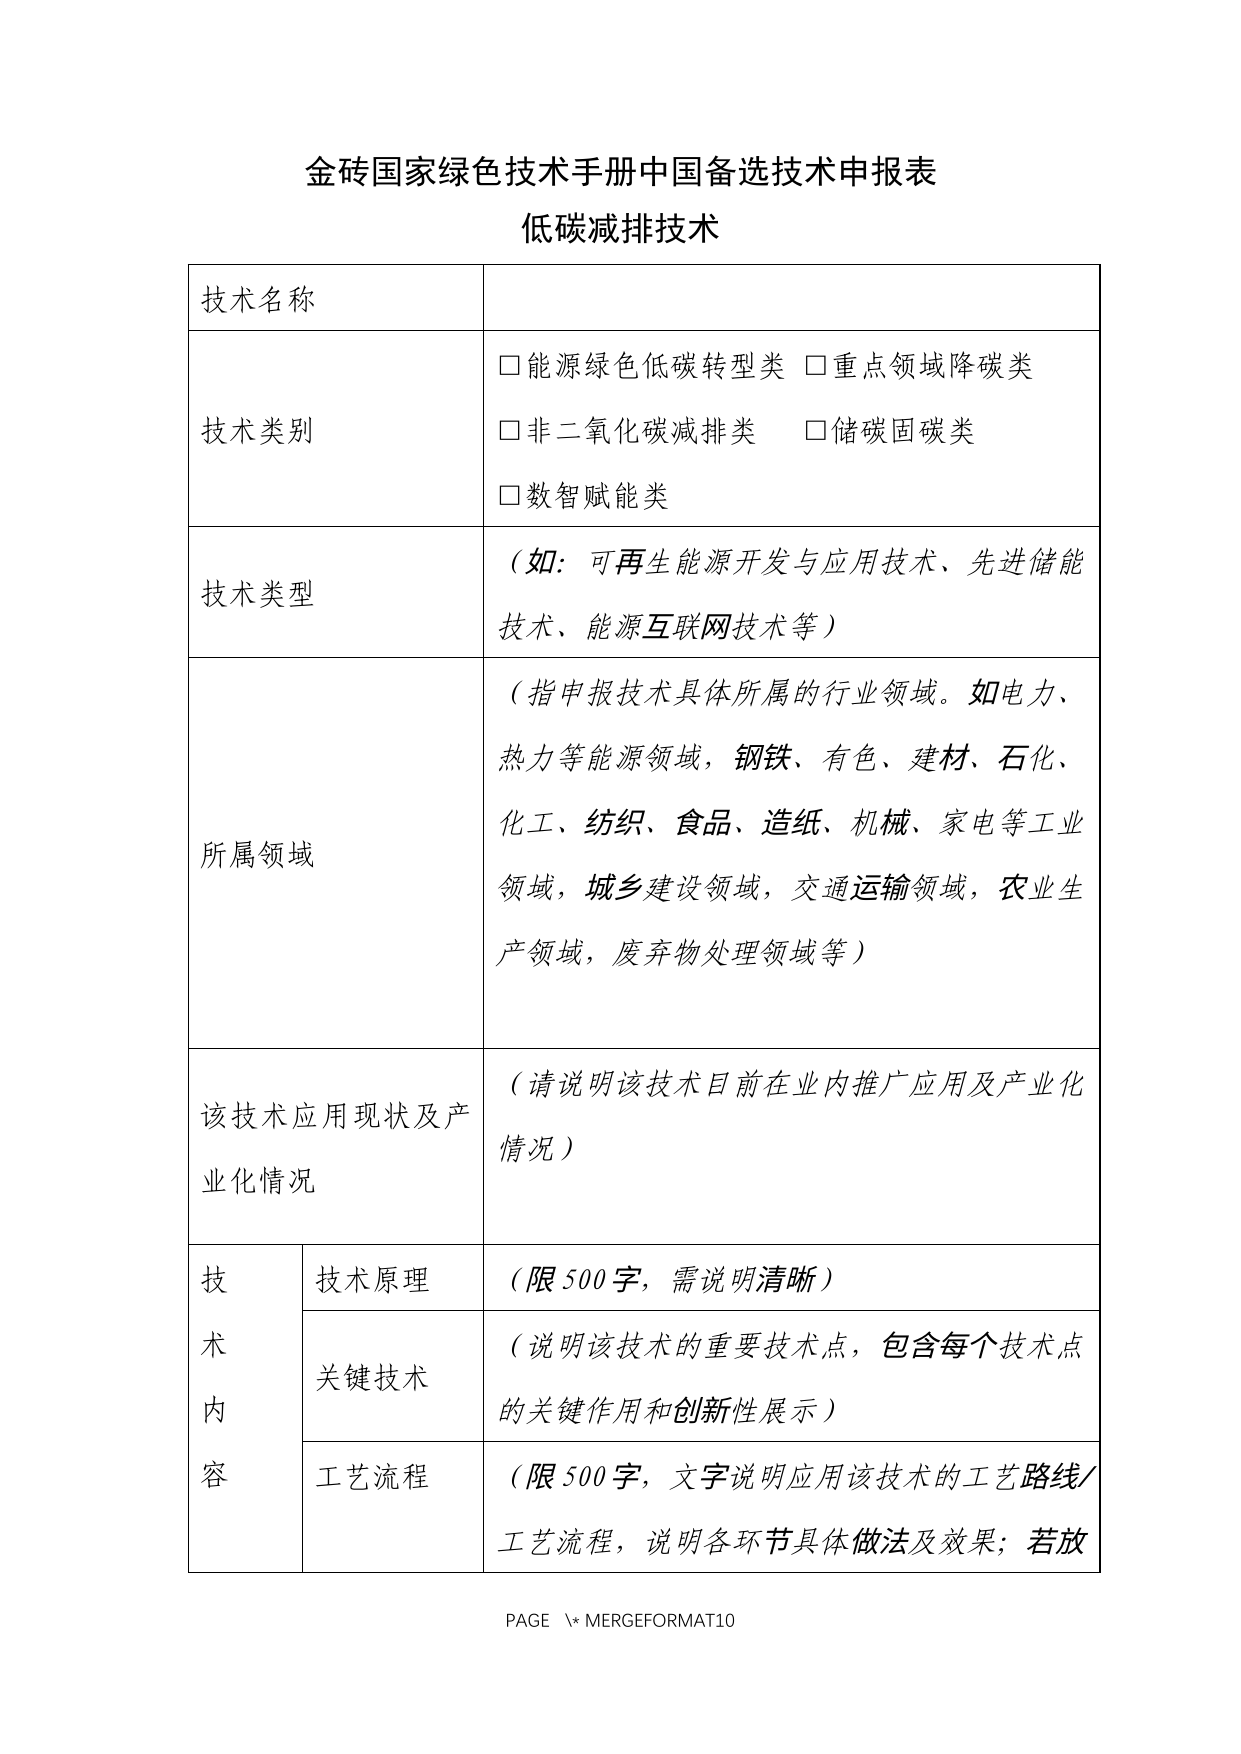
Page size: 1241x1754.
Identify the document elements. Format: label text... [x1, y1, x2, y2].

table_cell □能源绿色低碳转型类 □重点领域降碳类 □非二氧化碳减排类 □储碳固碳类 □数智赋能类 [484, 331, 1099, 526]
table_cell （如：可再生能源开发与应用技术、先进储能技术、能源互联网技术等） [484, 527, 1099, 657]
table_cell （说明该技术的重要技术点，包含每个技术点的关键作用和创新性展示） [484, 1311, 1099, 1441]
text 低碳减排技术 [187, 207, 1053, 245]
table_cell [484, 1442, 1099, 1572]
table_cell （请说明该技术目前在业内推广应用及产业化情况） [484, 1049, 1099, 1244]
table_cell 关键技术 [303, 1311, 483, 1441]
table_cell 技术类型 [189, 527, 483, 657]
table_cell 所属领域 [189, 658, 483, 1048]
table_cell 技术类别 [189, 331, 483, 526]
table_header 技术名称 [189, 265, 483, 330]
table_cell （指申报技术具体所属的行业领域。如电力、热力等能源领域，钢铁、有色、建材、石化、化工、纺织、食品、造纸、机械、家电等工业领域，城乡建设领域，交通运输领域，农业生产领域，废弃物处理领域等） [484, 658, 1099, 1048]
table_cell 技 术 内 容 [189, 1245, 302, 1572]
table_cell 工艺流程 [303, 1442, 483, 1572]
text 金砖国家绿色技术手册中国备选技术申报表 [187, 150, 1053, 188]
table_cell （限500字，需说明清晰） [484, 1245, 1099, 1310]
table_cell 技术原理 [303, 1245, 483, 1310]
table_cell 该技术应用现状及产业化情况 [189, 1049, 483, 1244]
table_header [484, 265, 1099, 330]
